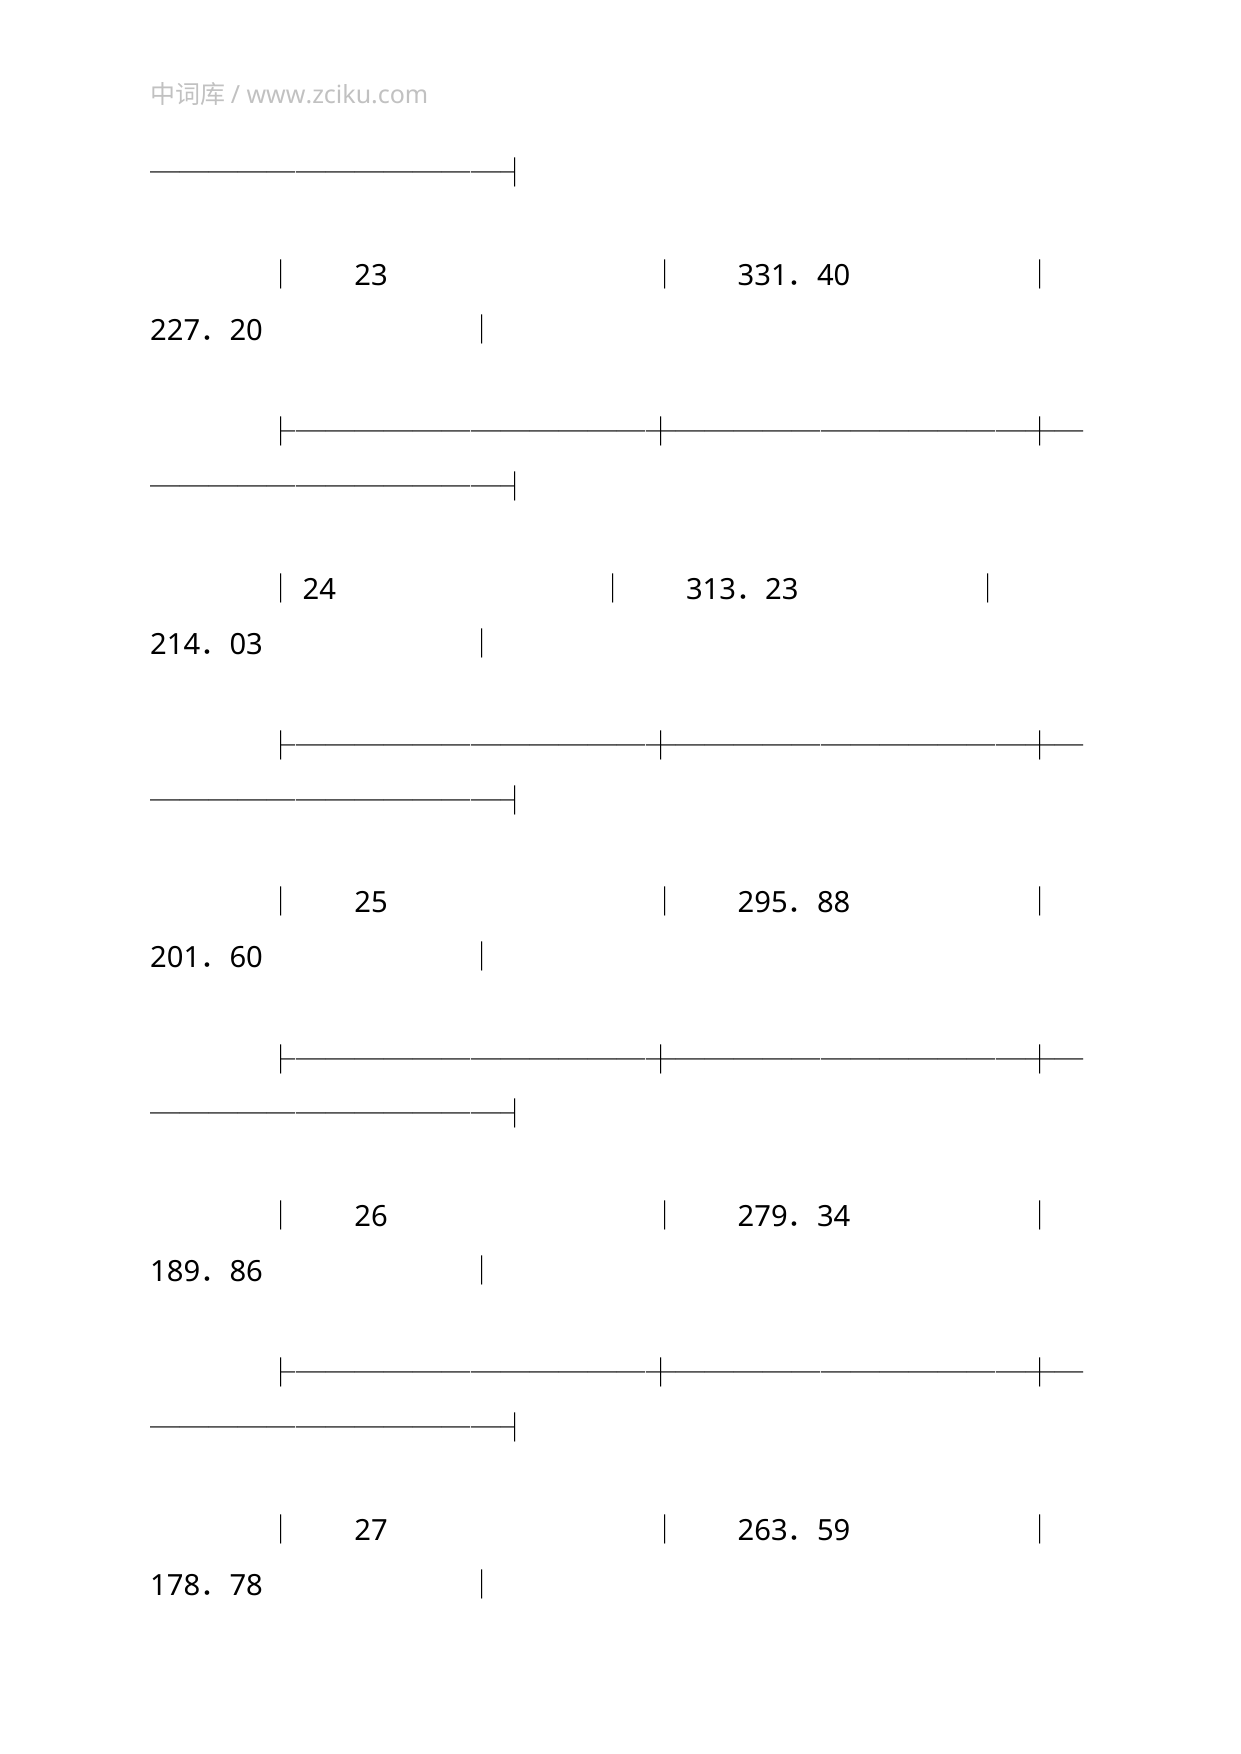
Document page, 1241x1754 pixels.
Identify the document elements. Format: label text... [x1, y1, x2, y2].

text │ 24 │ 313．23 │ 214．03 │ [150, 565, 1090, 663]
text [150, 150, 1090, 192]
text ├────────────┼────────────┼─────────────┤ [150, 1036, 1090, 1133]
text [150, 409, 1090, 506]
text │ 27 │ 263．59 │ 178．78 │ [150, 1506, 1090, 1604]
text │ 25 │ 295．88 │ 201．60 │ [150, 879, 1090, 976]
text │ 26 │ 279．34 │ 189．86 │ [150, 1193, 1090, 1290]
text │ 23 │ 331．40 │ 227．20 │ [150, 252, 1090, 349]
text ├────────────┼────────────┼─────────────┤ [150, 722, 1090, 819]
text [150, 1350, 1090, 1447]
